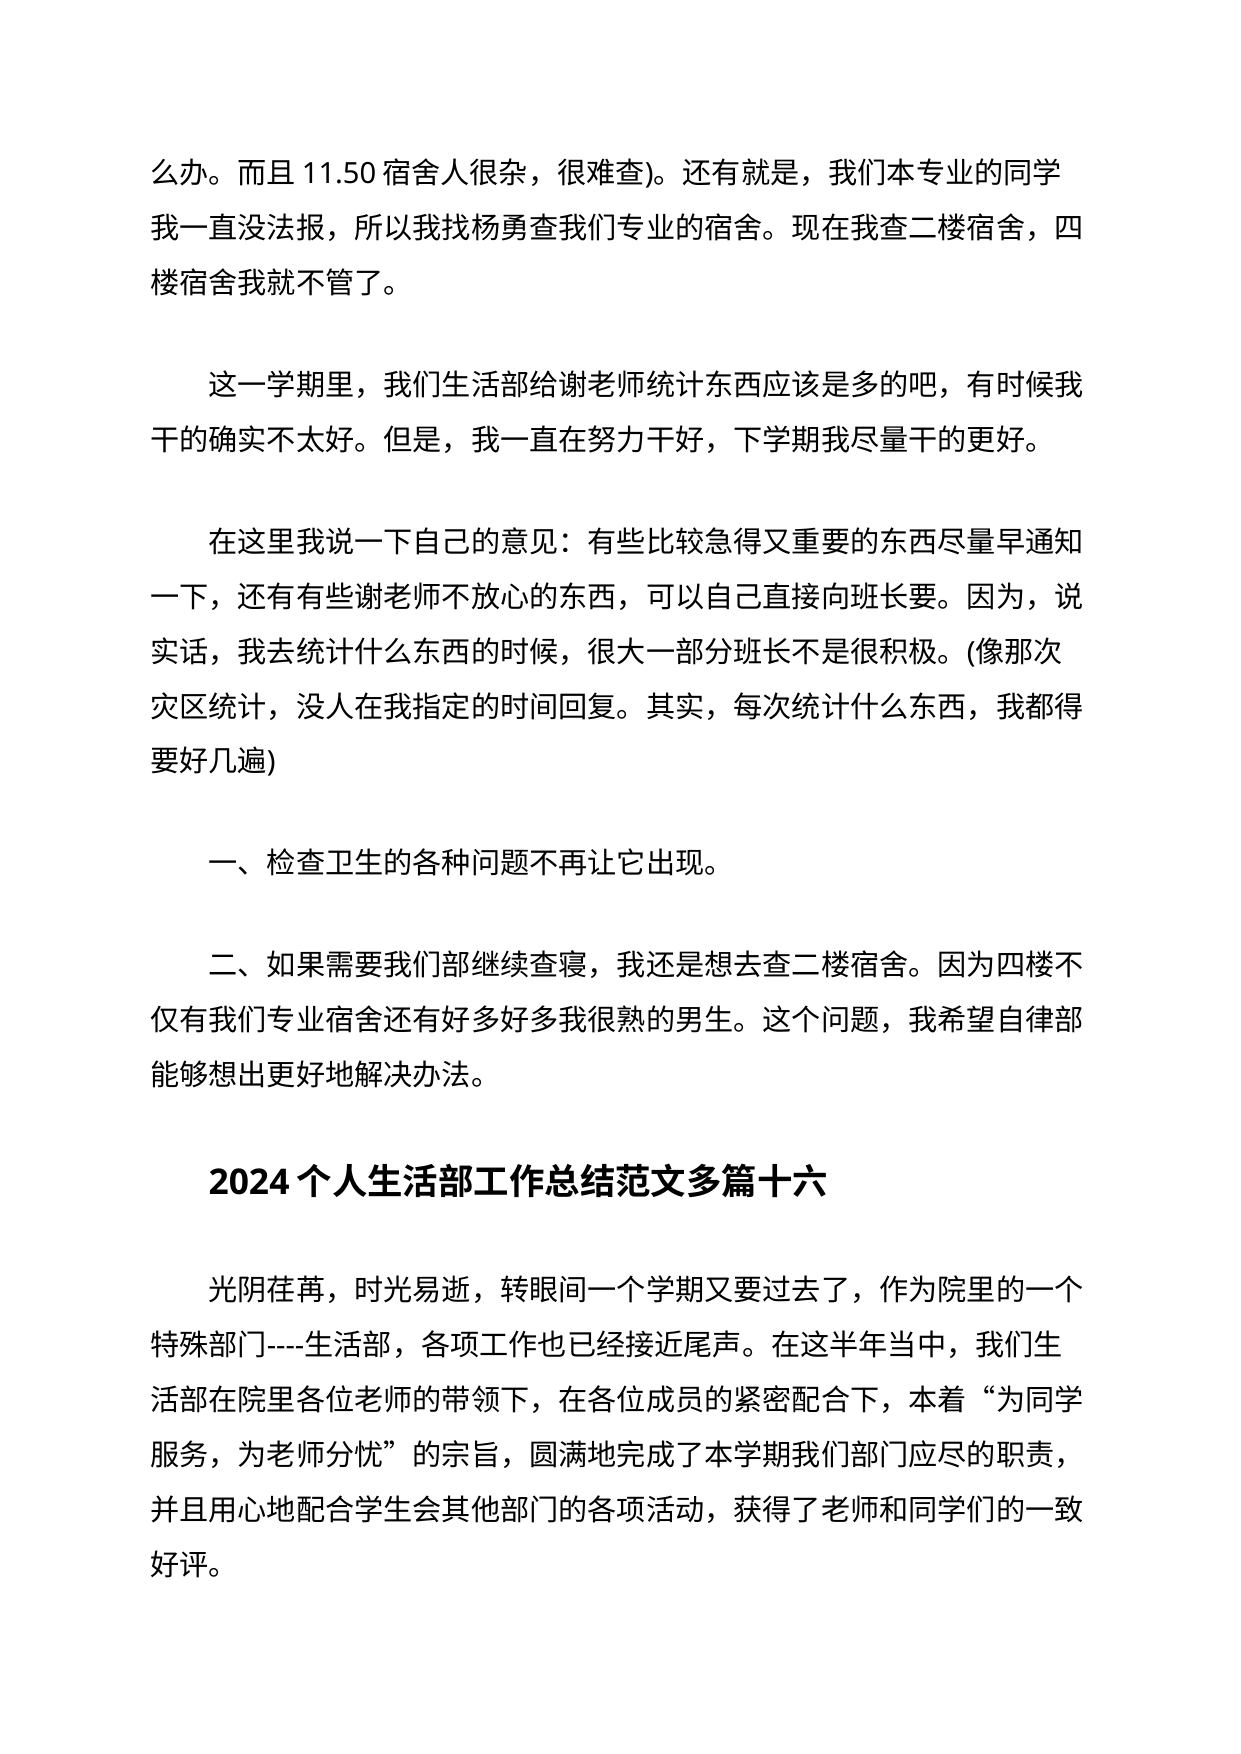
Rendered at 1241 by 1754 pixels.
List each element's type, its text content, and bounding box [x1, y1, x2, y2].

text 2024个人生活部工作总结范文多篇十六 [150, 1153, 1090, 1205]
text 光阴荏苒，时光易逝，转眼间一个学期又要过去了，作为院里的一个特殊部门----生活部，各项工作也已经接近尾声。在这半年当中，我们生活部在院里各位老师的带领下，在各位成员的紧密配合下，本着“为同学服务，为老师分忧”的宗旨，圆满地完成了本学期我们部门应尽的职责，并且用心地配合学生会其他部门的各项活动，获得了老师和同学们的一致好评。 [150, 1267, 1090, 1584]
text 在这里我说一下自己的意见：有些比较急得又重要的东西尽量早通知一下，还有有些谢老师不放心的东西，可以自己直接向班长要。因为，说实话，我去统计什么东西的时候，很大一部分班长不是很积极。(像那次灾区统计，没人在我指定的时间回复。其实，每次统计什么东西，我都得要好几遍) [150, 518, 1090, 780]
text 这一学期里，我们生活部给谢老师统计东西应该是多的吧，有时候我干的确实不太好。但是，我一直在努力干好，下学期我尽量干的更好。 [150, 362, 1090, 459]
text 一、检查卫生的各种问题不再让它出现。 [150, 840, 1090, 882]
text 二、如果需要我们部继续查寝，我还是想去查二楼宿舍。因为四楼不仅有我们专业宿舍还有好多好多我很熟的男生。这个问题，我希望自律部能够想出更好地解决办法。 [150, 942, 1090, 1094]
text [150, 150, 1090, 302]
